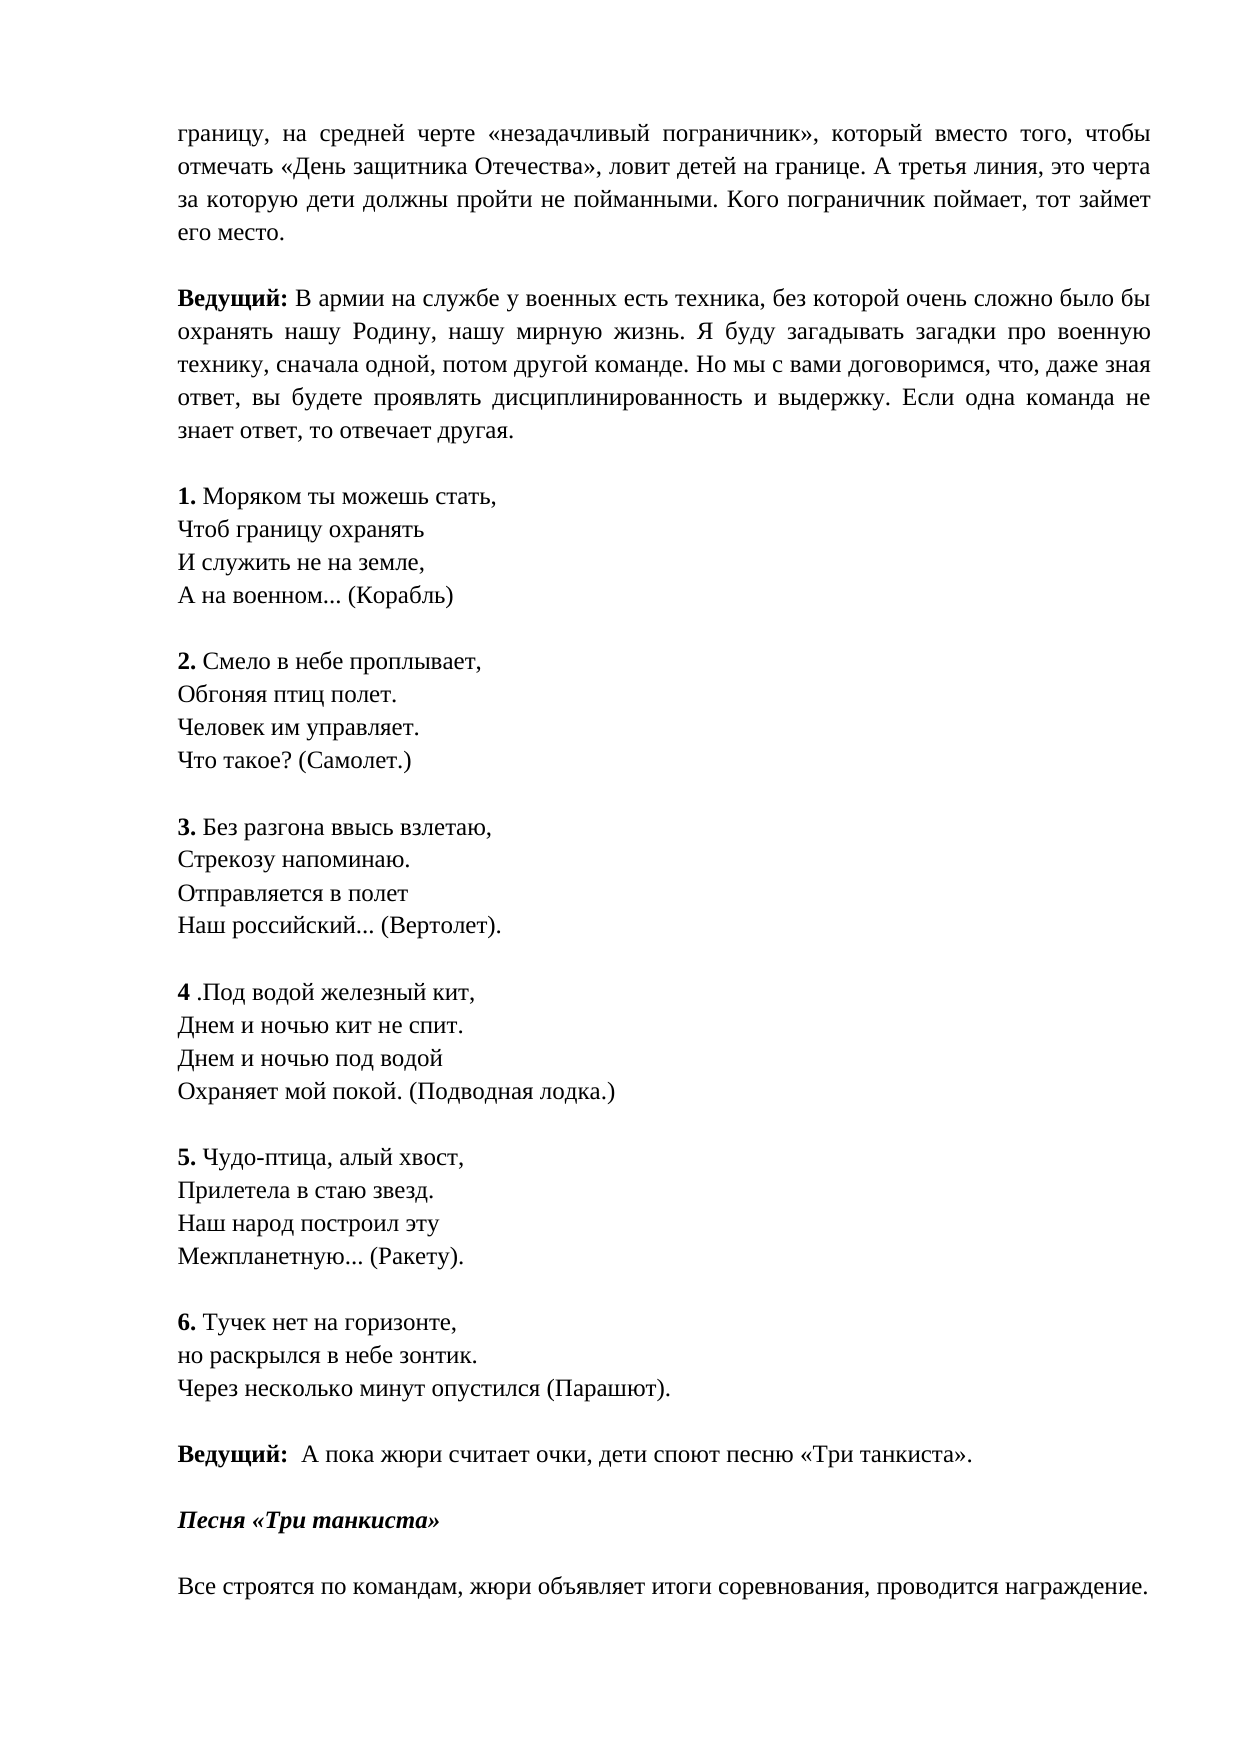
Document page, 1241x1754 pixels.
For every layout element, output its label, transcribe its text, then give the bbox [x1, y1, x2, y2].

text Отправляется в полет [177, 878, 1152, 906]
text 1. Моряком ты можешь стать, [177, 481, 1152, 510]
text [177, 1571, 1152, 1600]
text Охраняет мой покой. (Подводная лодка.) [177, 1076, 1152, 1104]
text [177, 118, 1152, 246]
text Межпланетную... (Ракету). [177, 1241, 1152, 1269]
text Через несколько минут опустился (Парашют). [177, 1373, 1152, 1402]
text 5. Чудо-птица, алый хвост, [177, 1142, 1152, 1171]
text Обгоняя птиц полет. [177, 679, 1152, 708]
text Стрекозу напоминаю. [177, 844, 1152, 873]
text Ведущий: А пока жюри считает очки, дети споют песню «Три танкиста». [177, 1439, 1152, 1468]
text Днем и ночью кит не спит. [177, 1010, 1152, 1038]
text И служить не на земле, [177, 547, 1152, 576]
text А на военном... (Корабль) [177, 580, 1152, 609]
text Днем и ночью под водой [177, 1043, 1152, 1071]
text Прилетела в стаю звезд. [177, 1175, 1152, 1203]
text Песня «Три танкиста» [177, 1505, 1152, 1534]
text 4 .Под водой железный кит, [177, 977, 1152, 1005]
text 2. Смело в небе проплывает, [177, 646, 1152, 675]
text Человек им управляет. [177, 712, 1152, 741]
text Наш российский... (Вертолет). [177, 911, 1152, 939]
text Ведущий: В армии на службе у военных есть техника, без которой очень сложно было бы охранять нашу Родину, нашу мирную жизнь. Я буду загадывать загадки про военную технику, сначала одной, потом другой команде. Но мы с вами договоримся, что, даже зная ответ, вы будете проявлять дисциплинированность и выдержку. Если одна команда не знает ответ, то отвечает другая. [177, 283, 1152, 444]
text Наш народ построил эту [177, 1208, 1152, 1237]
text но раскрылся в небе зонтик. [177, 1340, 1152, 1369]
text 6. Тучек нет на горизонте, [177, 1307, 1152, 1336]
text Чтоб границу охранять [177, 514, 1152, 543]
text 3. Без разгона ввысь взлетаю, [177, 812, 1152, 840]
text Что такое? (Самолет.) [177, 746, 1152, 774]
